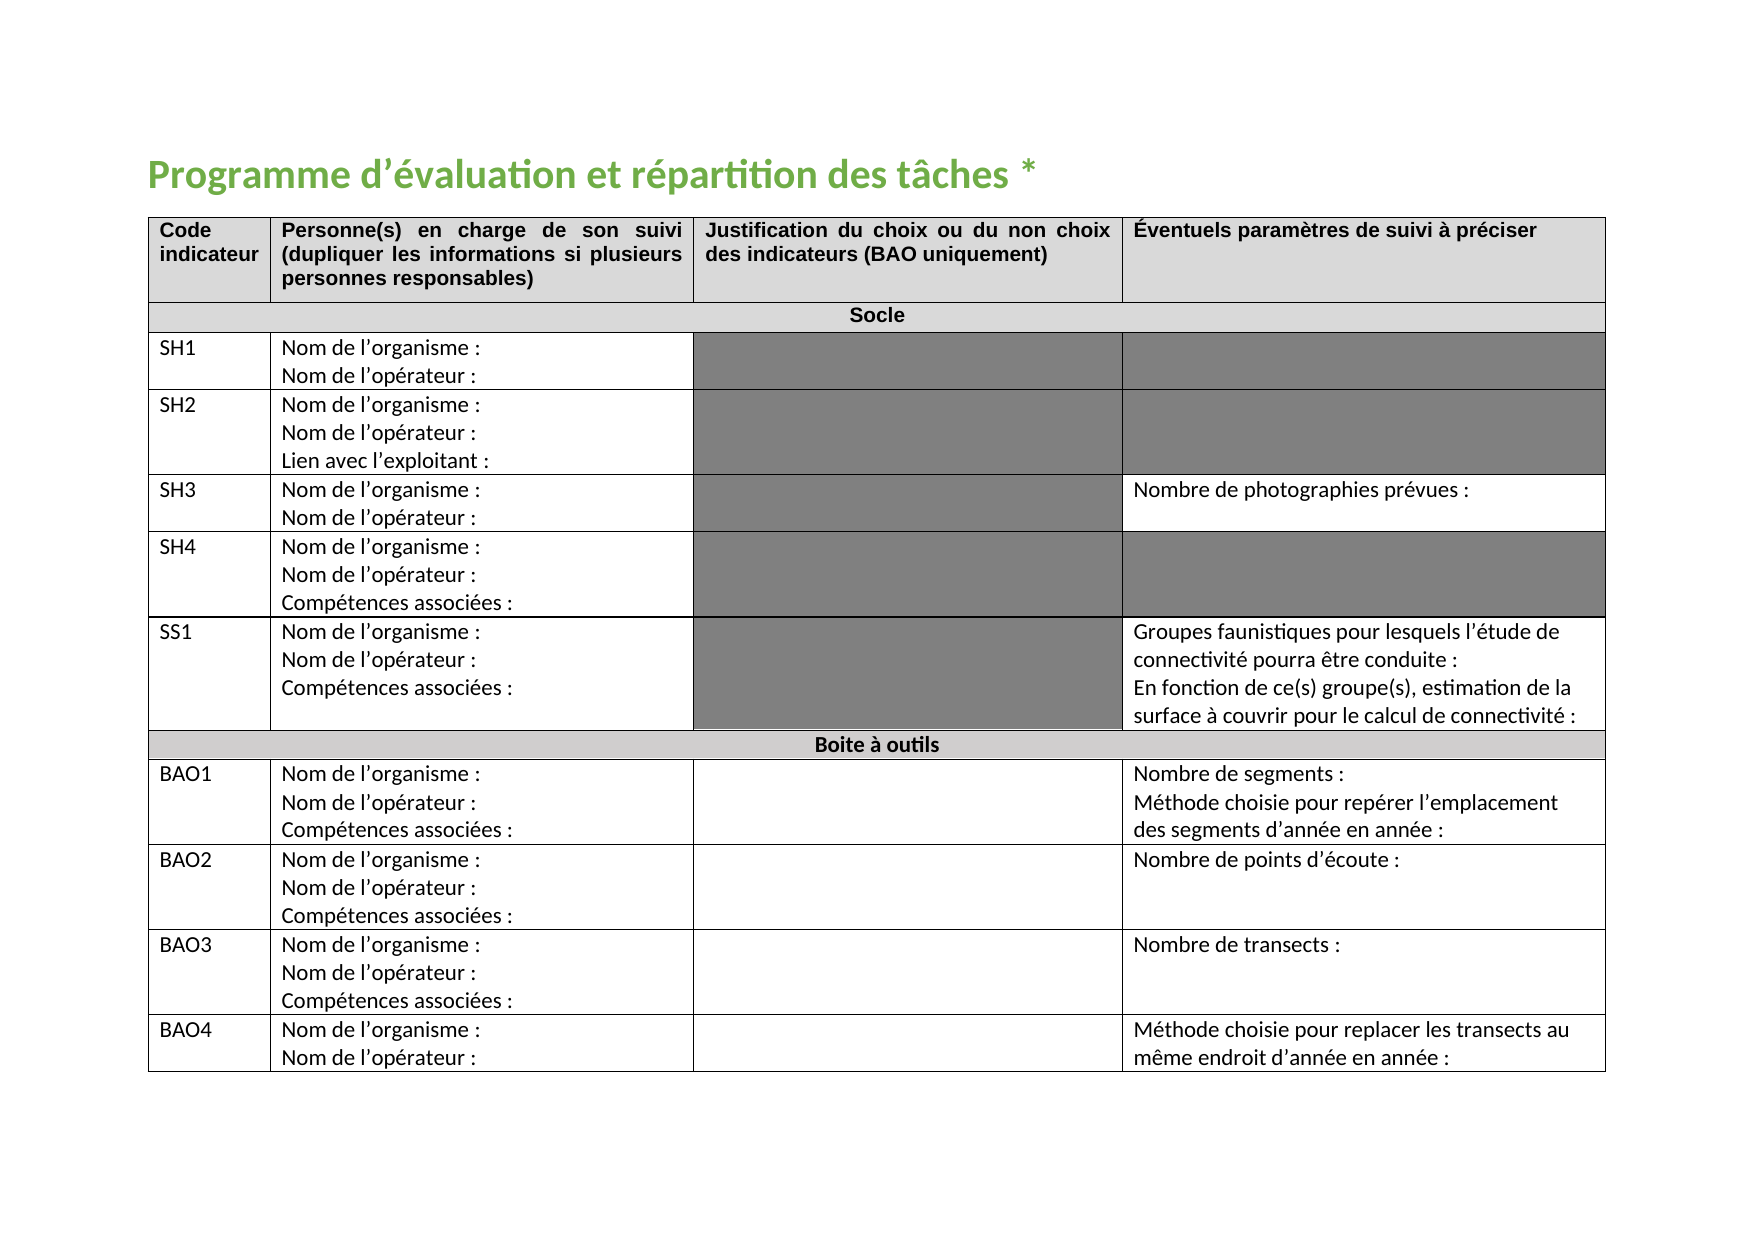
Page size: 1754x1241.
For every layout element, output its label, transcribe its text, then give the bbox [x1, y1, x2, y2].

table_cell Nombre de transects : [1123, 930, 1605, 1014]
table_header Code indicateur [149, 218, 270, 302]
table_cell BAO2 [149, 845, 270, 929]
table_cell Nom de l’organisme : Nom de l’opérateur : Compétences associées : [271, 930, 693, 1014]
table_cell BAO4 [149, 1015, 270, 1071]
table_header Personne(s) en charge de son suivi (dupliquer les informations si plusieurs personnes responsables) [271, 218, 693, 302]
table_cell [1123, 1015, 1605, 1071]
table_cell Nom de l’organisme : Nom de l’opérateur : [271, 333, 693, 389]
table_cell Nom de l’organisme : Nom de l’opérateur : [271, 475, 693, 531]
table_cell BAO1 [149, 760, 270, 844]
table_cell Nom de l’organisme : Nom de l’opérateur : Compétences associées : [271, 845, 693, 929]
table_cell [694, 930, 1122, 1014]
table_cell Nom de l’organisme : Nom de l’opérateur : Lien avec l’exploitant : [271, 390, 693, 474]
table_cell Nom de l’organisme : Nom de l’opérateur : Compétences associées : [271, 760, 693, 844]
table_cell Boite à outils [149, 731, 1605, 758]
table_cell [694, 618, 1122, 729]
text Programme d’évaluation et répartition des tâches * [148, 148, 1606, 198]
table_cell [694, 390, 1122, 474]
table_cell [694, 845, 1122, 929]
table_cell [694, 1015, 1122, 1071]
table_cell Socle [149, 303, 1605, 332]
table_cell Nom de l’organisme : Nom de l’opérateur : Compétences associées : [271, 618, 693, 729]
table_cell [694, 760, 1122, 844]
table_header Éventuels paramètres de suivi à préciser [1123, 218, 1605, 302]
table_cell [1123, 390, 1605, 474]
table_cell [271, 1015, 693, 1071]
table_cell [1123, 333, 1605, 389]
table_header Justification du choix ou du non choix des indicateurs (BAO uniquement) [694, 218, 1122, 302]
table_cell [694, 333, 1122, 389]
table_cell Nombre de photographies prévues : [1123, 475, 1605, 531]
table_cell Nom de l’organisme : Nom de l’opérateur : Compétences associées : [271, 532, 693, 616]
table_cell [1123, 532, 1605, 616]
table_cell Nombre de points d’écoute : [1123, 845, 1605, 929]
table_cell [694, 475, 1122, 531]
table_cell SH4 [149, 532, 270, 616]
table_cell Nombre de segments : Méthode choisie pour repérer l’emplacement des segments d’année en année : [1123, 760, 1605, 844]
table_cell SH2 [149, 390, 270, 474]
table_cell Groupes faunistiques pour lesquels l’étude de connectivité pourra être conduite : En fonction de ce(s) groupe(s), estimation de la surface à couvrir pour le calcul de connectivité : [1123, 618, 1605, 729]
table_cell SS1 [149, 618, 270, 729]
table_cell SH1 [149, 333, 270, 389]
table_cell [694, 532, 1122, 616]
table_cell SH3 [149, 475, 270, 531]
table_cell BAO3 [149, 930, 270, 1014]
